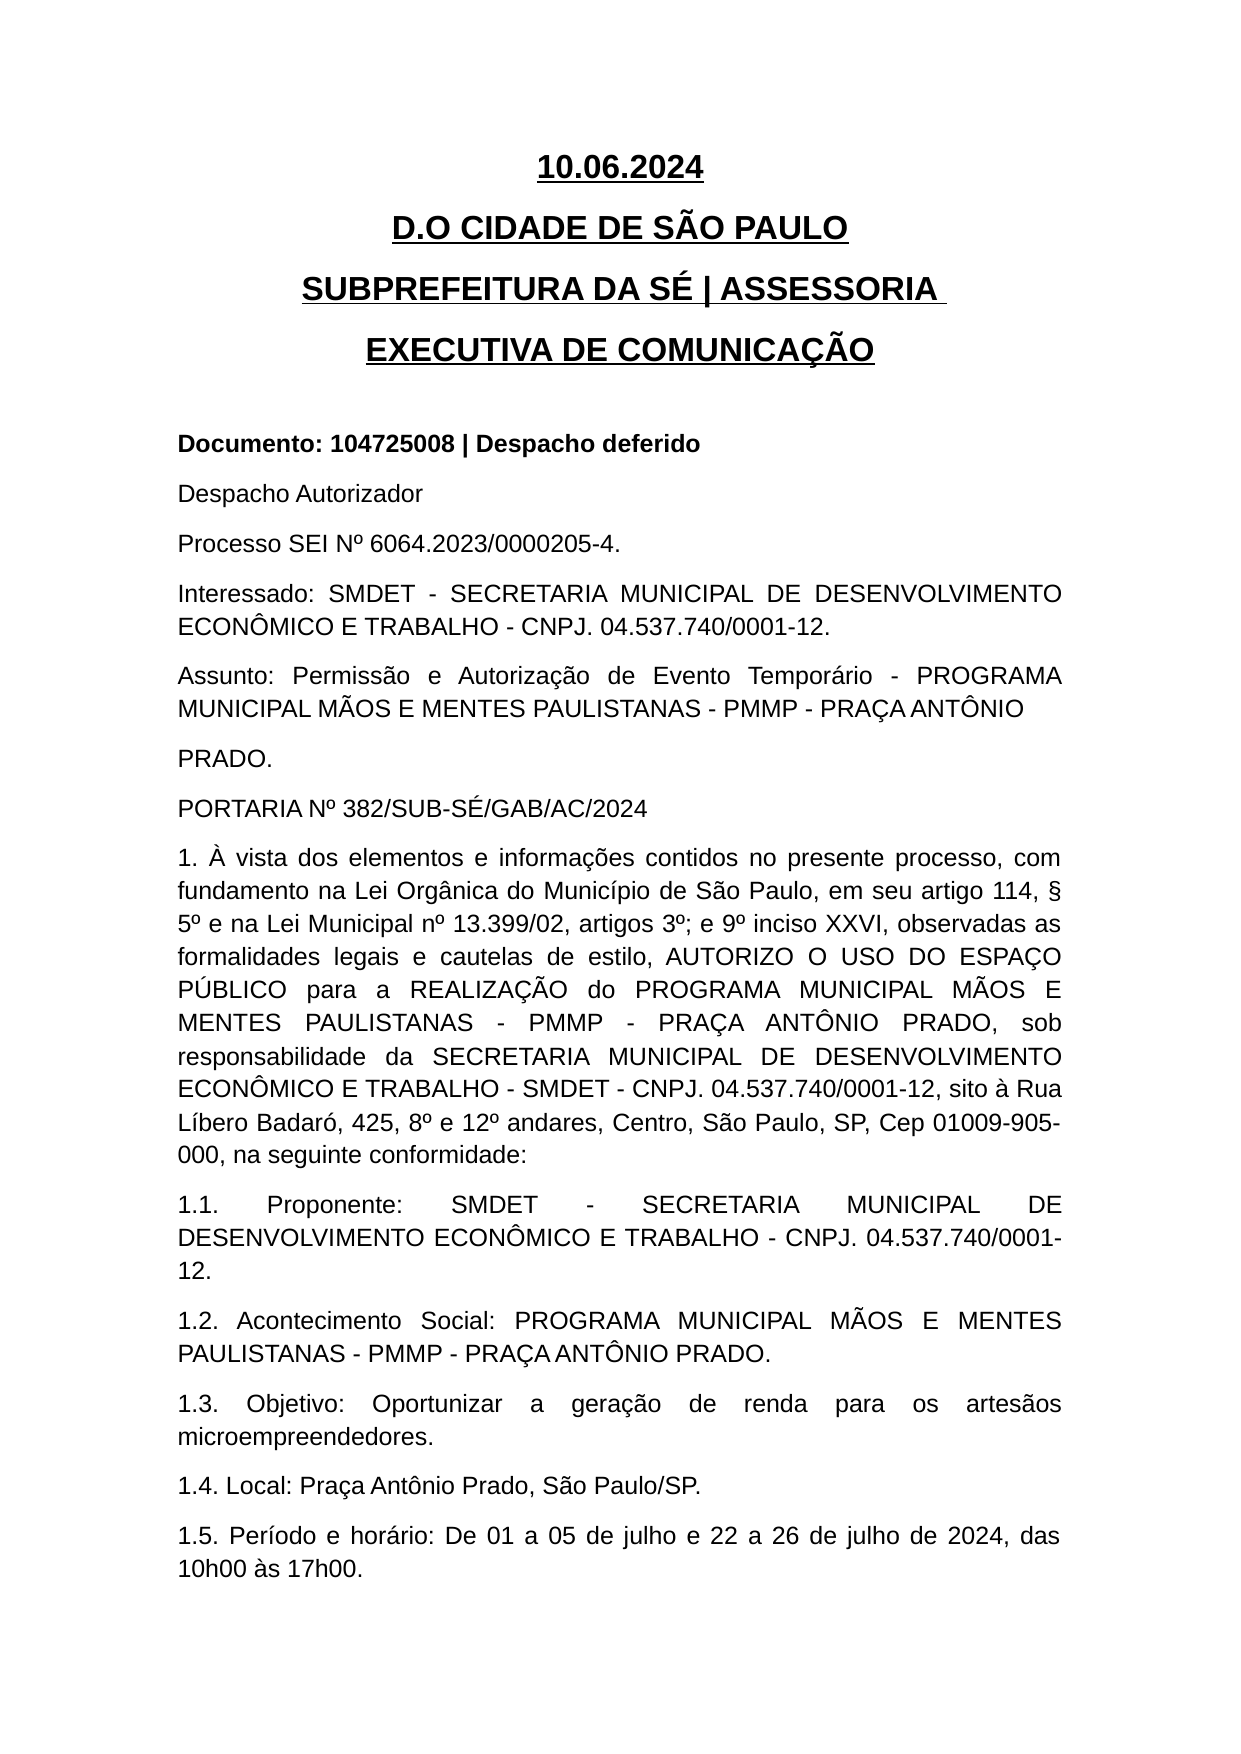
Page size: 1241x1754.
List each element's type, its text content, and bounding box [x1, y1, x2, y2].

text EXECUTIVA DE COMUNICAÇÃO [177, 330, 1063, 408]
text Interessado: SMDET - SECRETARIA MUNICIPAL DE DESENVOLVIMENTO ECONÔMICO E TRABALHO - CNPJ. 04.537.740/0001-12. [177, 578, 1063, 640]
text SUBPREFEITURA DA SÉ | ASSESSORIA [177, 269, 1063, 308]
text Assunto: Permissão e Autorização de Evento Temporário - PROGRAMA MUNICIPAL MÃOS E MENTES PAULISTANAS - PMMP - PRAÇA ANTÔNIO [177, 661, 1063, 723]
text PORTARIA Nº 382/SUB-SÉ/GAB/AC/2024 [177, 794, 1063, 822]
text 1.4. Local: Praça Antônio Prado, São Paulo/SP. [177, 1471, 1063, 1500]
text 1. À vista dos elementos e informações contidos no presente processo, com fundamento na Lei Orgânica do Município de São Paulo, em seu artigo 114, § 5º e na Lei Municipal nº 13.399/02, artigos 3º; e 9º inciso XXVI, observadas as formalidades legais e cautelas de estilo, AUTORIZO O USO DO ESPAÇO PÚBLICO para a REALIZAÇÃO do PROGRAMA MUNICIPAL MÃOS E MENTES PAULISTANAS - PMMP - PRAÇA ANTÔNIO PRADO, sob responsabilidade da SECRETARIA MUNICIPAL DE DESENVOLVIMENTO ECONÔMICO E TRABALHO - SMDET - CNPJ. 04.537.740/0001-12, sito à Rua Líbero Badaró, 425, 8º e 12º andares, Centro, São Paulo, SP, Cep 01009-905-000, na seguinte conformidade: [177, 843, 1063, 1169]
text PRADO. [177, 744, 1063, 773]
text Despacho Autorizador [177, 479, 1063, 508]
text 10.06.2024 [177, 148, 1063, 186]
text 1.2. Acontecimento Social: PROGRAMA MUNICIPAL MÃOS E MENTES PAULISTANAS - PMMP - PRAÇA ANTÔNIO PRADO. [177, 1306, 1063, 1368]
text 1.3. Objetivo: Oportunizar a geração de renda para os artesãos microempreendedores. [177, 1389, 1063, 1450]
text Processo SEI Nº 6064.2023/0000205-4. [177, 529, 1063, 558]
text 1.1. Proponente: SMDET - SECRETARIA MUNICIPAL DE DESENVOLVIMENTO ECONÔMICO E TRABALHO - CNPJ. 04.537.740/0001-12. [177, 1190, 1063, 1285]
text Documento: 104725008 | Despacho deferido [177, 429, 1063, 458]
text D.O CIDADE DE SÃO PAULO [177, 208, 1063, 247]
text 1.5. Período e horário: De 01 a 05 de julho e 22 a 26 de julho de 2024, das 10h00 às 17h00. [177, 1521, 1063, 1583]
